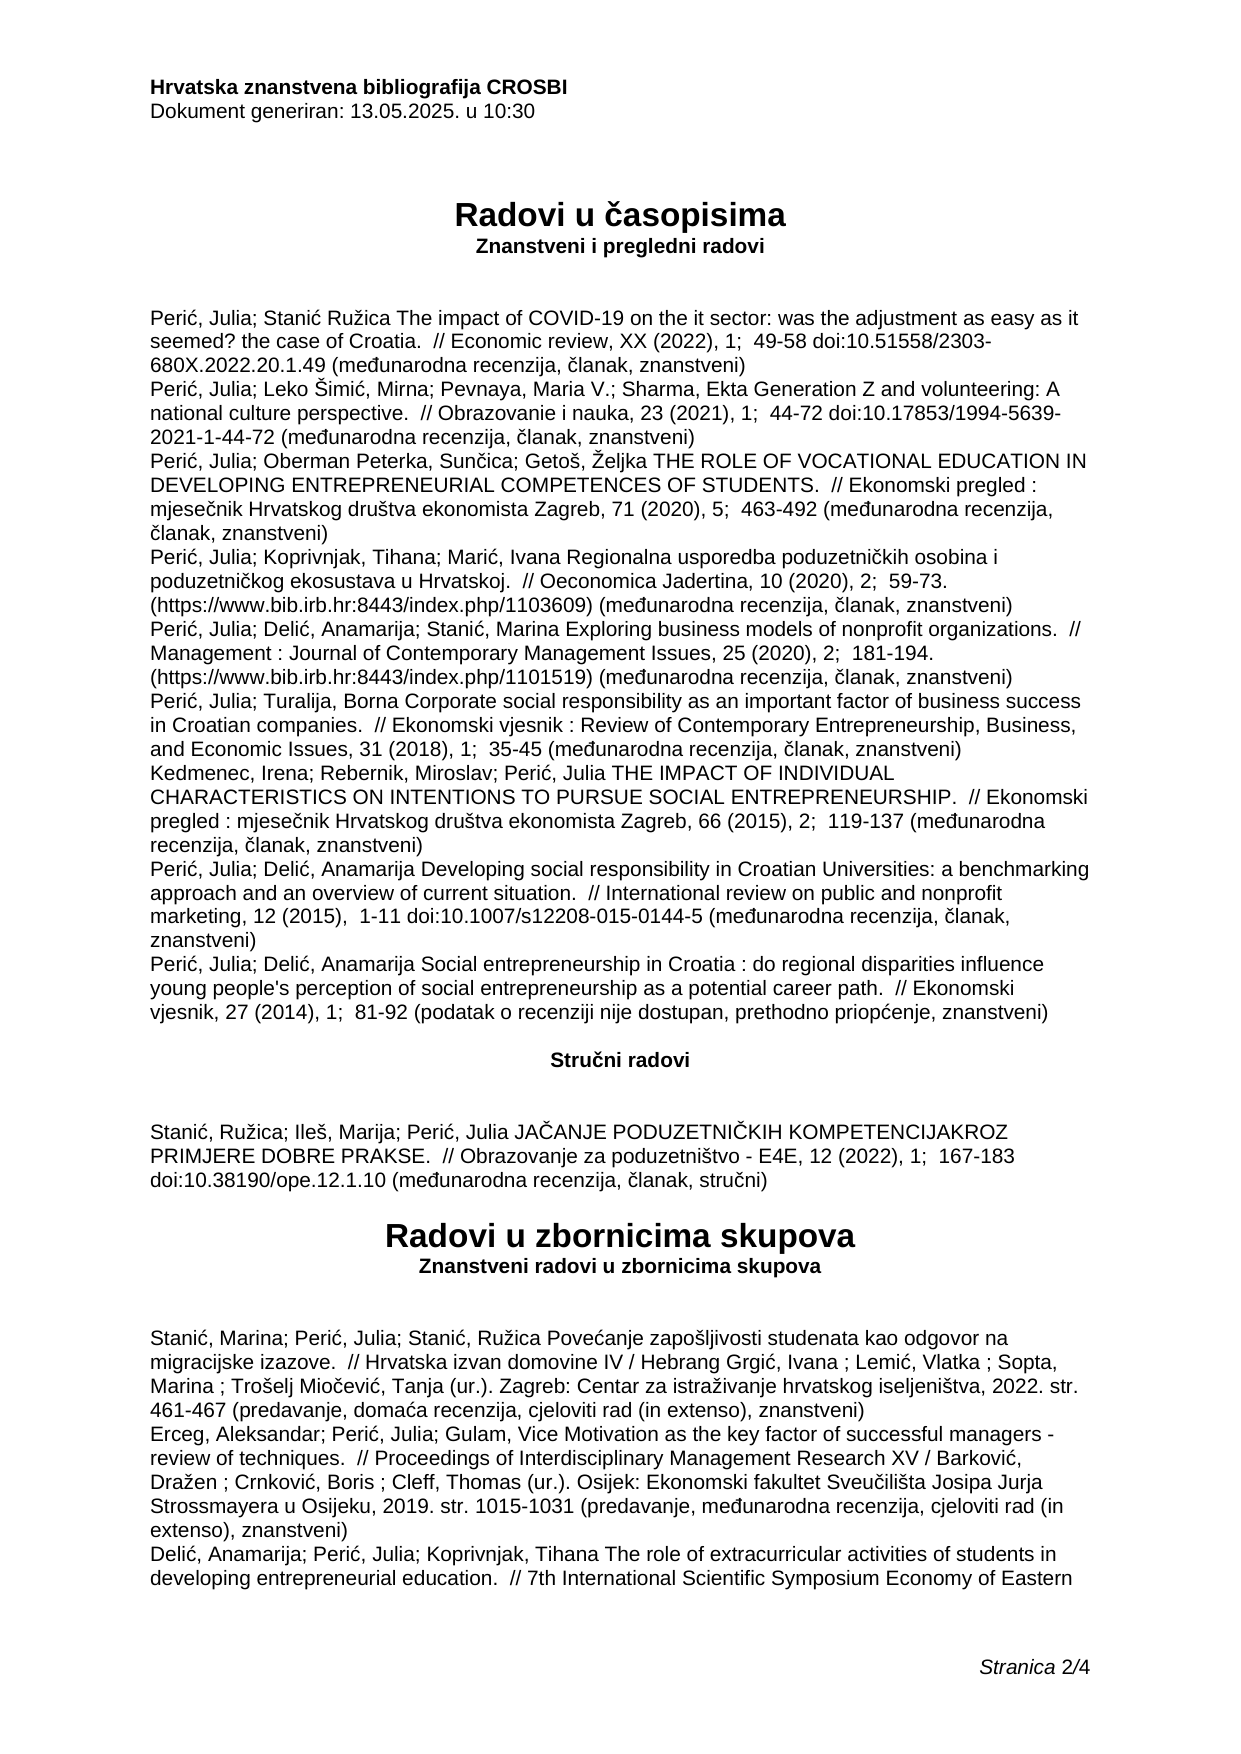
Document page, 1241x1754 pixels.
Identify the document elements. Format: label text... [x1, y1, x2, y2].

text Perić, Julia; Stanić Ružica [150, 305, 1090, 377]
text Perić, Julia; Delić, Anamarija [150, 856, 1090, 952]
text Perić, Julia; Turalija, Borna [150, 689, 1090, 761]
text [150, 1542, 1090, 1589]
subtitle Stručni radovi [150, 1048, 1090, 1072]
text Perić, Julia; Oberman Peterka, Sunčica; Getoš, Željka [150, 449, 1090, 545]
subtitle Radovi u zbornicima skupova [150, 1216, 1090, 1254]
text Perić, Julia; Koprivnjak, Tihana; Marić, Ivana [150, 545, 1090, 617]
text Stanić, Marina; Perić, Julia; Stanić, Ružica [150, 1326, 1090, 1422]
subtitle Radovi u časopisima [150, 195, 1090, 233]
text Perić, Julia; Delić, Anamarija; Stanić, Marina [150, 617, 1090, 689]
text Kedmenec, Irena; Rebernik, Miroslav; Perić, Julia [150, 761, 1090, 856]
text Perić, Julia; Delić, Anamarija [150, 952, 1090, 1024]
subtitle Znanstveni i pregledni radovi [150, 233, 1090, 257]
text Perić, Julia; Leko Šimić, Mirna; Pevnaya, Maria V.; Sharma, Ekta [150, 377, 1090, 449]
text Stanić, Ružica; Ileš, Marija; Perić, Julia [150, 1120, 1090, 1192]
subtitle Znanstveni radovi u zbornicima skupova [150, 1254, 1090, 1278]
text Erceg, Aleksandar; Perić, Julia; Gulam, Vice [150, 1422, 1090, 1542]
